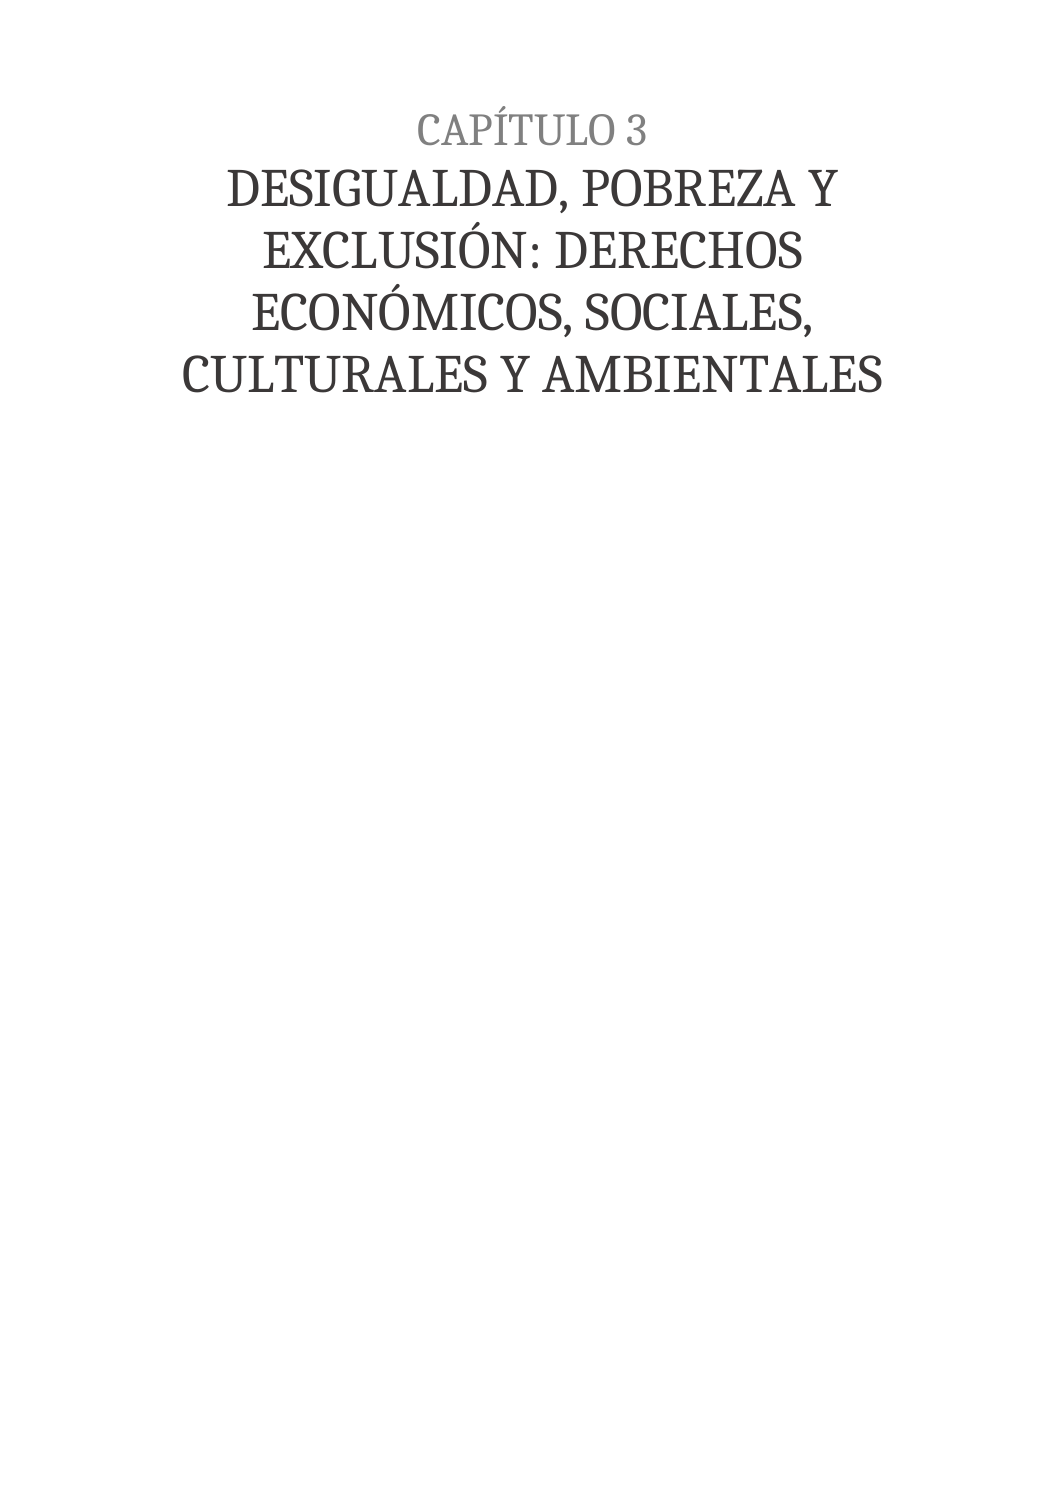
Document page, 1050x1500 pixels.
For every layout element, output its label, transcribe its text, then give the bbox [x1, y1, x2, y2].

text DESIGUALDAD, POBREZA Y EXCLUSIÓN: DERECHOS ECONÓMICOS, SOCIALES, CULTURALES Y AMBIENTALES [135, 157, 930, 406]
text CAPÍTULO 3 [135, 104, 930, 157]
